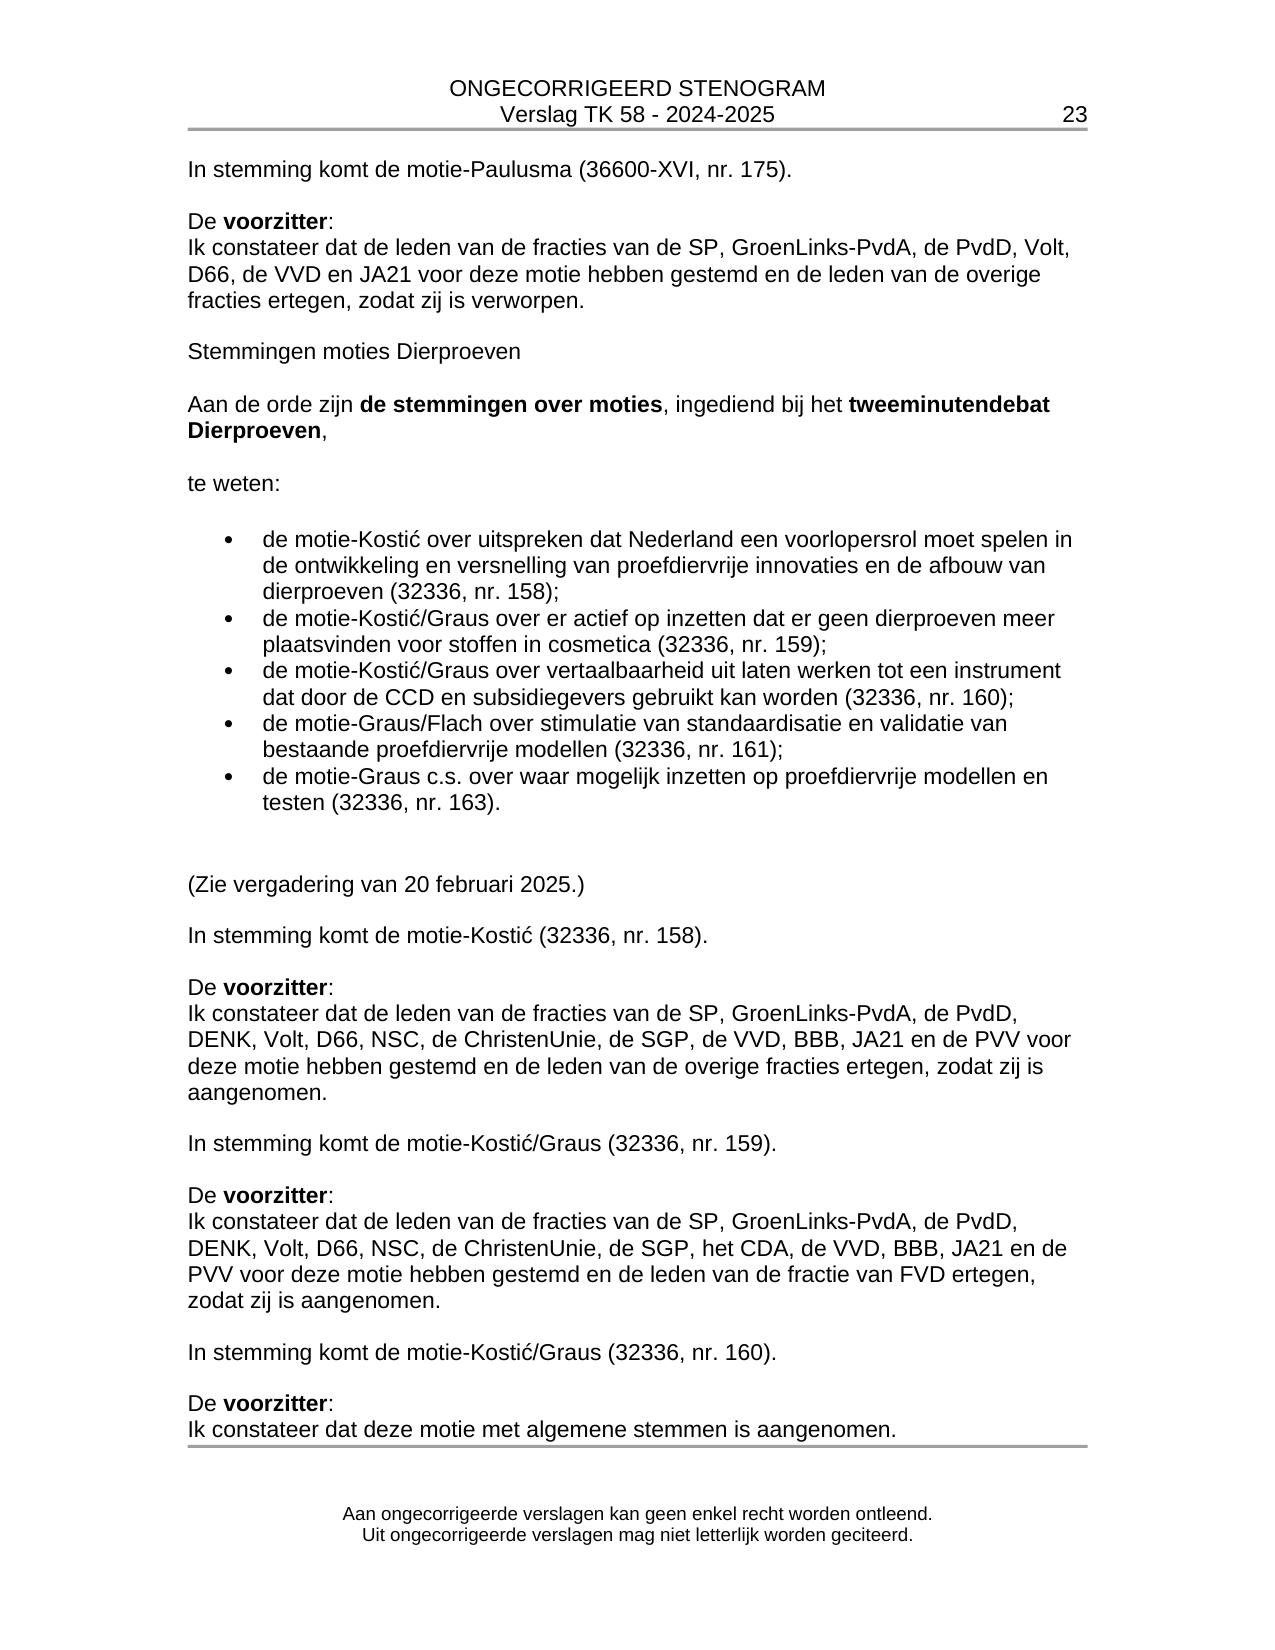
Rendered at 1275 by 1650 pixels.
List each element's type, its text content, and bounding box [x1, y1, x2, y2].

text De voorzitter: Ik constateer dat de leden van de fracties van de SP, GroenLinks-PvdA, de PvdD, DENK, Volt, D66, NSC, de ChristenUnie, de SGP, het CDA, de VVD, BBB, JA21 en de PVV voor deze motie hebben gestemd en de leden van de fractie van FVD ertegen, zodat zij is aangenomen. [187, 1182, 1087, 1313]
text In stemming komt de motie-Kostić/Graus (32336, nr. 160). [187, 1338, 1087, 1365]
text In stemming komt de motie-Kostić/Graus (32336, nr. 159). [187, 1130, 1087, 1157]
text (Zie vergadering van 20 februari 2025.) [187, 871, 1087, 897]
text Stemmingen moties Dierproeven Aan de orde zijn de stemmingen over moties, ingediend bij het tweeminutendebat Dierproeven, te weten: [187, 338, 1087, 496]
text De voorzitter: Ik constateer dat de leden van de fracties van de SP, GroenLinks-PvdA, de PvdD, Volt, D66, de VVD en JA21 voor deze motie hebben gestemd en de leden van de overige fracties ertegen, zodat zij is verworpen. [187, 208, 1087, 313]
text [187, 1390, 1087, 1443]
list de motie-Graus/Flach over stimulatie van standaardisatie en validatie van bestaande proefdiervrije modellen (32336, nr. 161); [225, 710, 1087, 763]
text In stemming komt de motie-Paulusma (36600-XVI, nr. 175). [187, 156, 1087, 183]
text De voorzitter: Ik constateer dat de leden van de fracties van de SP, GroenLinks-PvdA, de PvdD, DENK, Volt, D66, NSC, de ChristenUnie, de SGP, de VVD, BBB, JA21 en de PVV voor deze motie hebben gestemd en de leden van de overige fracties ertegen, zodat zij is aangenomen. [187, 974, 1087, 1105]
list de motie-Kostić/Graus over vertaalbaarheid uit laten werken tot een instrument dat door de CCD en subsidiegevers gebruikt kan worden (32336, nr. 160); [225, 657, 1087, 710]
list de motie-Graus c.s. over waar mogelijk inzetten op proefdiervrije modellen en testen (32336, nr. 163). [225, 763, 1087, 815]
list de motie-Kostić over uitspreken dat Nederland een voorlopersrol moet spelen in de ontwikkeling en versnelling van proefdiervrije innovaties en de afbouw van dierproeven (32336, nr. 158); [225, 526, 1087, 604]
text In stemming komt de motie-Kostić (32336, nr. 158). [187, 922, 1087, 949]
list de motie-Kostić/Graus over er actief op inzetten dat er geen dierproeven meer plaatsvinden voor stoffen in cosmetica (32336, nr. 159); [225, 604, 1087, 657]
